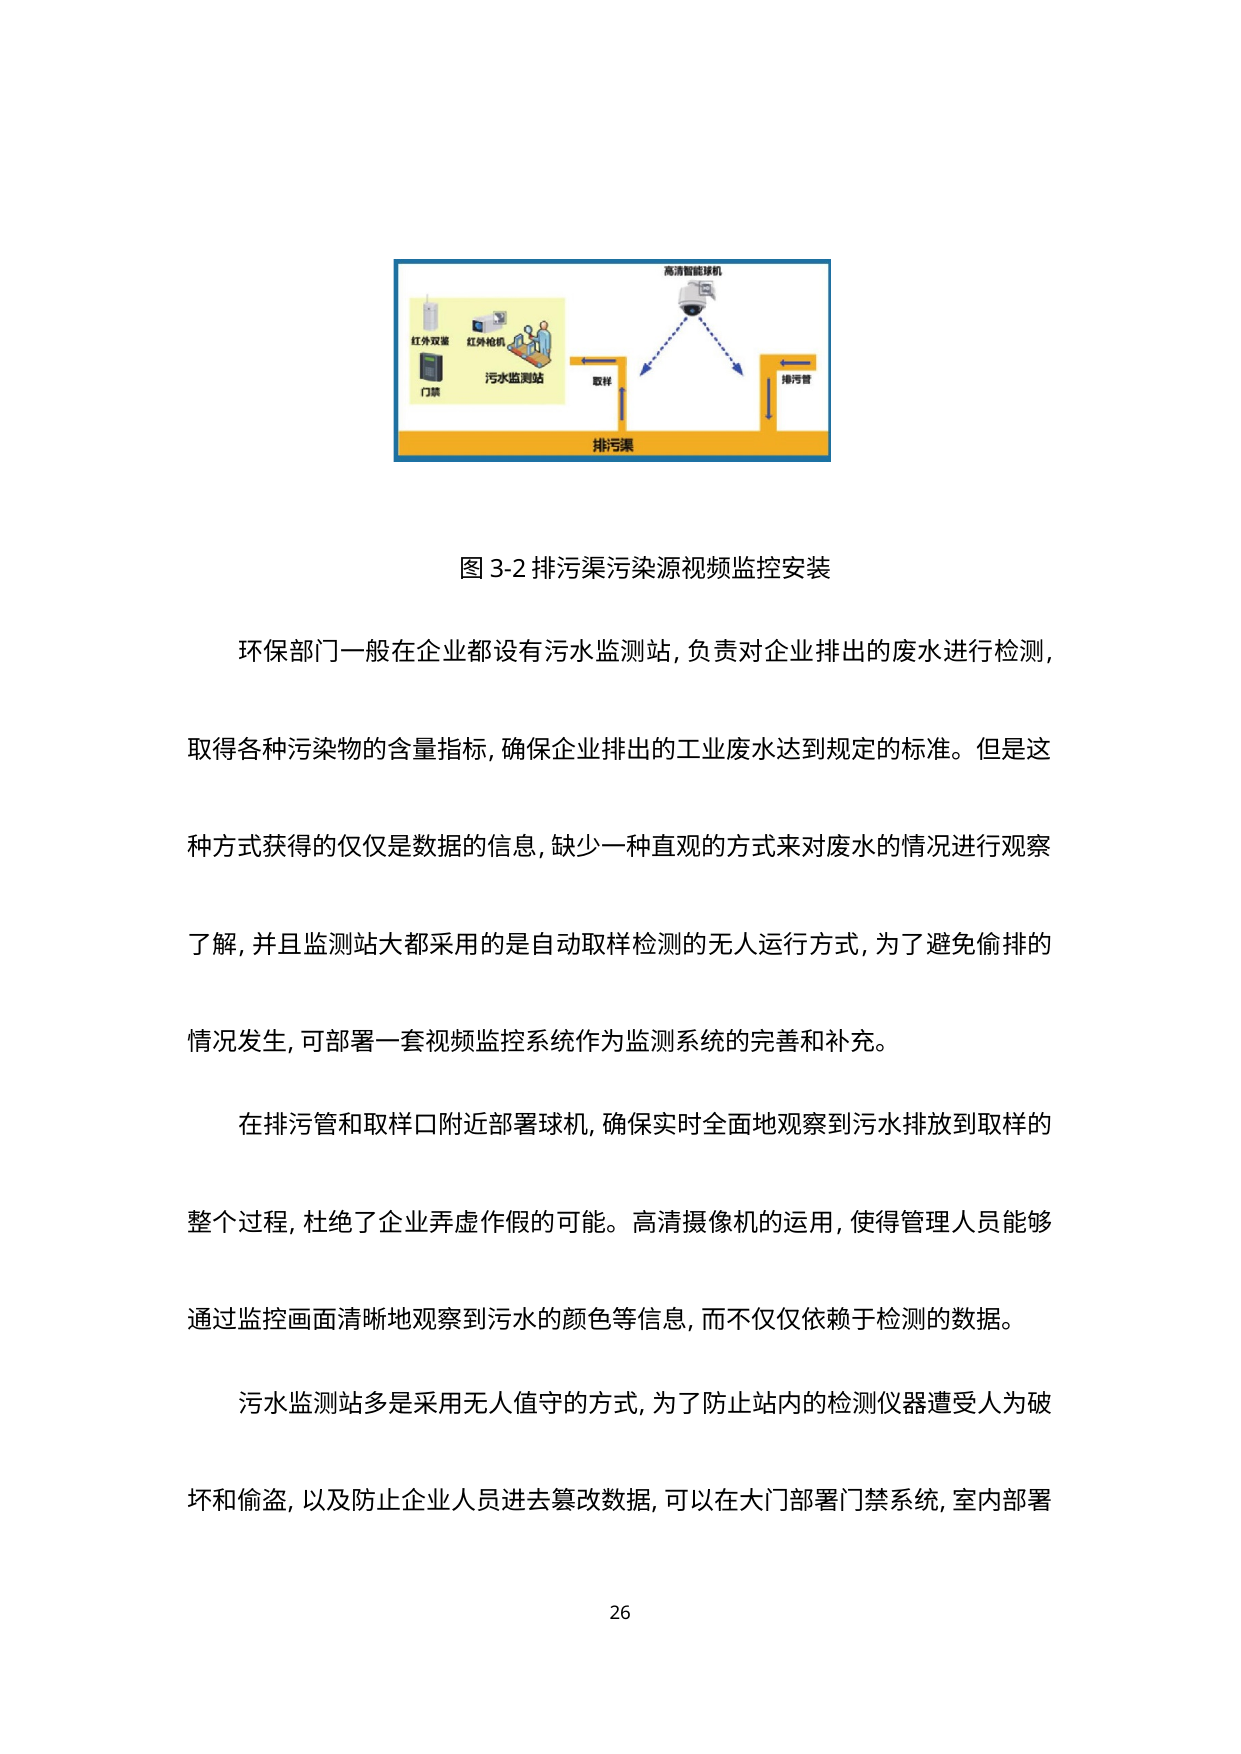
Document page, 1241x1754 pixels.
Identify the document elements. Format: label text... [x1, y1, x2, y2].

list 在排污管和取样口附近部署球机, 确保实时全面地观察到污水排放到取样的整个过程, 杜绝了企业弄虚作假的可能。高清摄像机的运用, 使得管理人员能够通过监控画面清晰地观察到污水的颜色等信息, 而不仅仅依赖于检测的数据。 [187, 1091, 1053, 1351]
picture [393, 259, 831, 462]
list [187, 1369, 1053, 1531]
list 环保部门一般在企业都设有污水监测站, 负责对企业排出的废水进行检测, 取得各种污染物的含量指标, 确保企业排出的工业废水达到规定的标准。但是这种方式获得的仅仅是数据的信息, 缺少一种直观的方式来对废水的情况进行观察了解, 并且监测站大都采用的是自动取样检测的无人运行方式, 为了避免偷排的情况发生, 可部署一套视频监控系统作为监测系统的完善和补充。 [187, 617, 1053, 1072]
